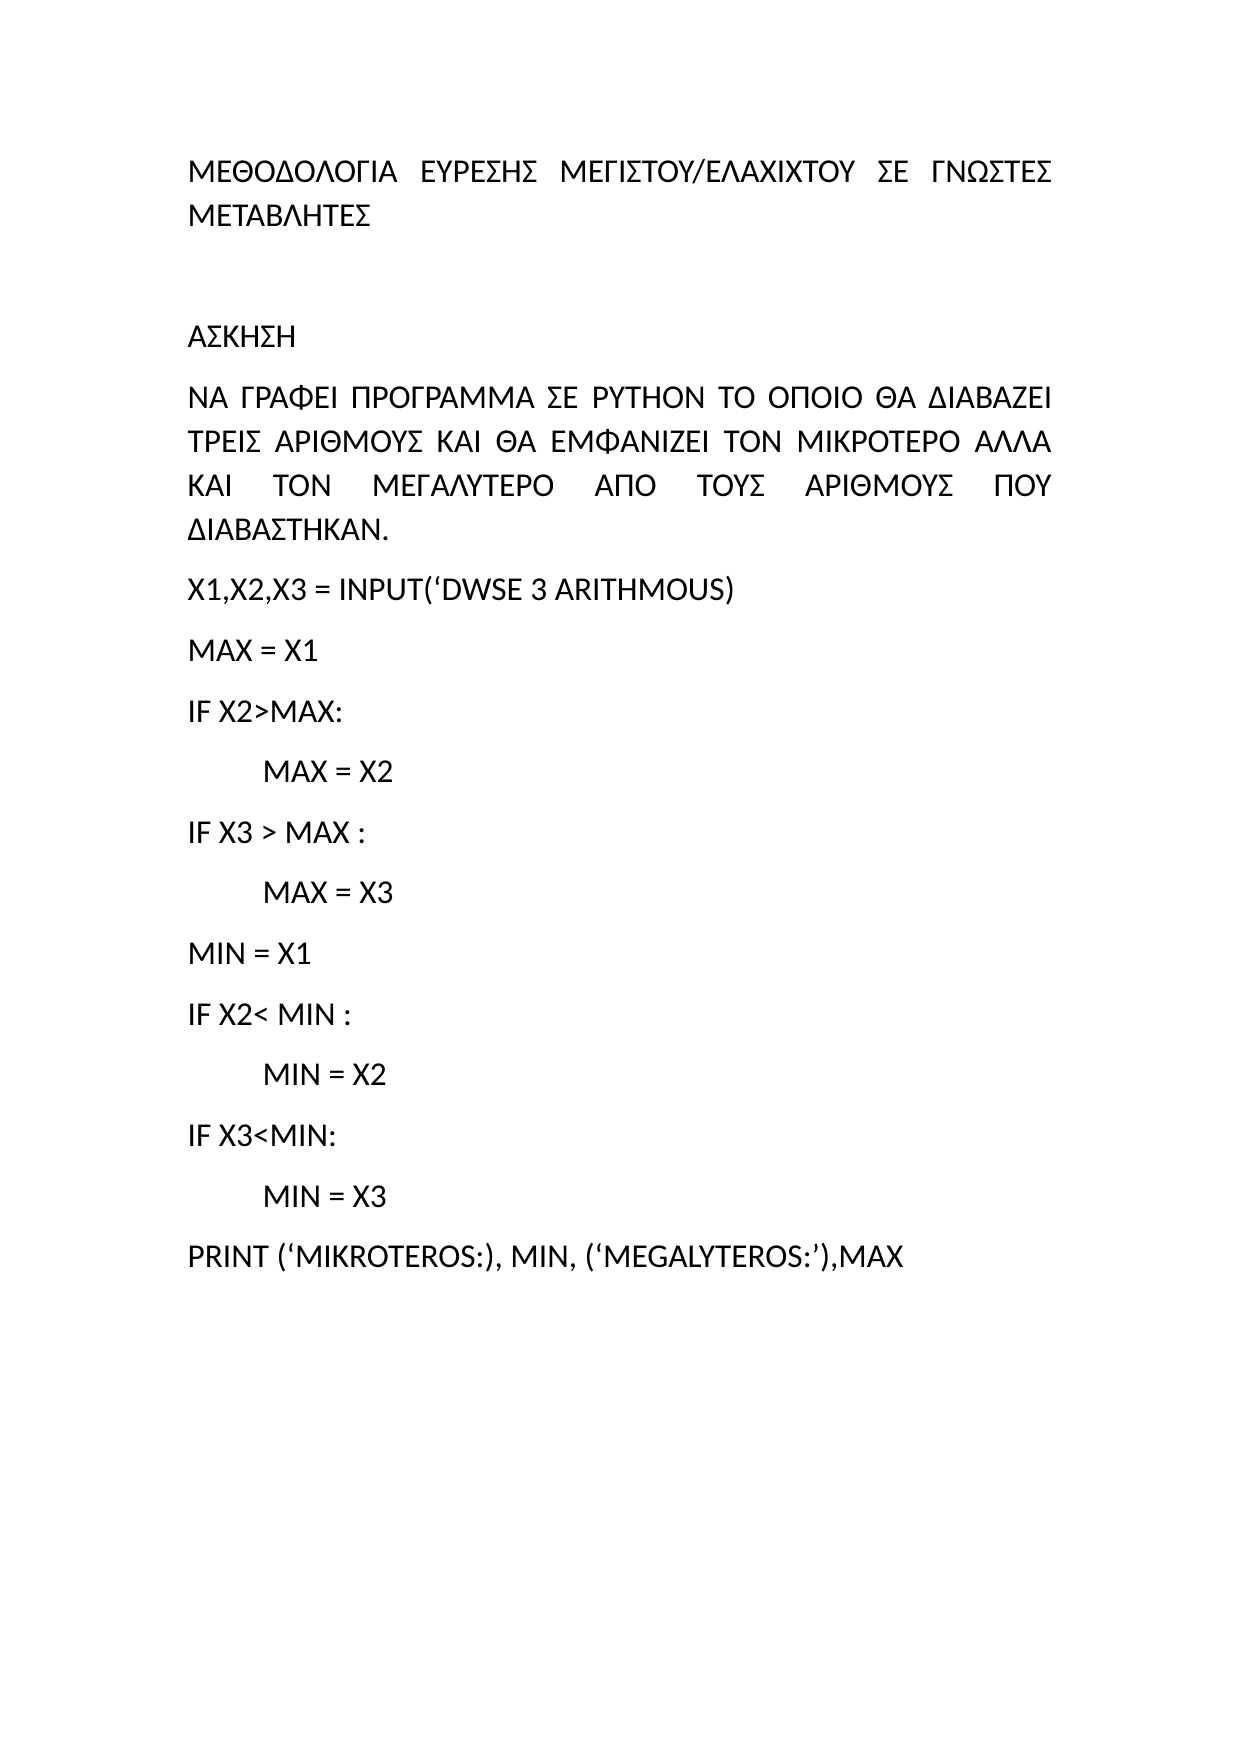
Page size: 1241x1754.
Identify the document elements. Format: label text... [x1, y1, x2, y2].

text IF X2< MIN : [187, 993, 1053, 1033]
text MAX = X1 [187, 629, 1053, 670]
text ΜΕΘΟΔΟΛΟΓΙΑ ΕΥΡΕΣΗΣ ΜΕΓΙΣΤΟΥ/ΕΛΑΧΙΧΤΟΥ ΣΕ ΓΝΩΣΤΕΣ ΜΕΤΑΒΛΗΤΕΣ [187, 150, 1053, 235]
text MIN = X3 [187, 1174, 1053, 1215]
text Χ1,Χ2,Χ3 = INPUT(‘DWSE 3 ARITHMOUS) [187, 568, 1053, 609]
text MIN = X1 [187, 932, 1053, 973]
text PRINT (‘MIKROTEROS:), MIN, (‘MEGALYTEROS:’),MAX [187, 1235, 1053, 1276]
text MIN = X2 [187, 1053, 1053, 1094]
text MAX = X2 [187, 750, 1053, 791]
text ΑΣΚΗΣΗ [187, 315, 1053, 356]
text IF X3 > MAX : [187, 811, 1053, 852]
text IF X3<MIN: [187, 1114, 1053, 1155]
text IF X2>MAX: [187, 689, 1053, 730]
text MAX = X3 [187, 871, 1053, 912]
text ΝΑ ΓΡΑΦΕΙ ΠΡΟΓΡΑΜΜΑ ΣΕ PYTHON ΤΟ ΟΠΟΙΟ ΘΑ ΔΙΑΒΑΖΕΙ ΤΡΕΙΣ ΑΡΙΘΜΟΥΣ ΚΑΙ ΘΑ ΕΜΦΑΝΙΖΕΙ ΤΟΝ ΜΙΚΡΟΤΕΡΟ ΑΛΛΑ ΚΑΙ ΤΟΝ ΜΕΓΑΛΥΤΕΡΟ ΑΠΟ ΤΟΥΣ ΑΡΙΘΜΟΥΣ ΠΟΥ ΔΙΑΒΑΣΤΗΚΑΝ. [187, 376, 1053, 548]
